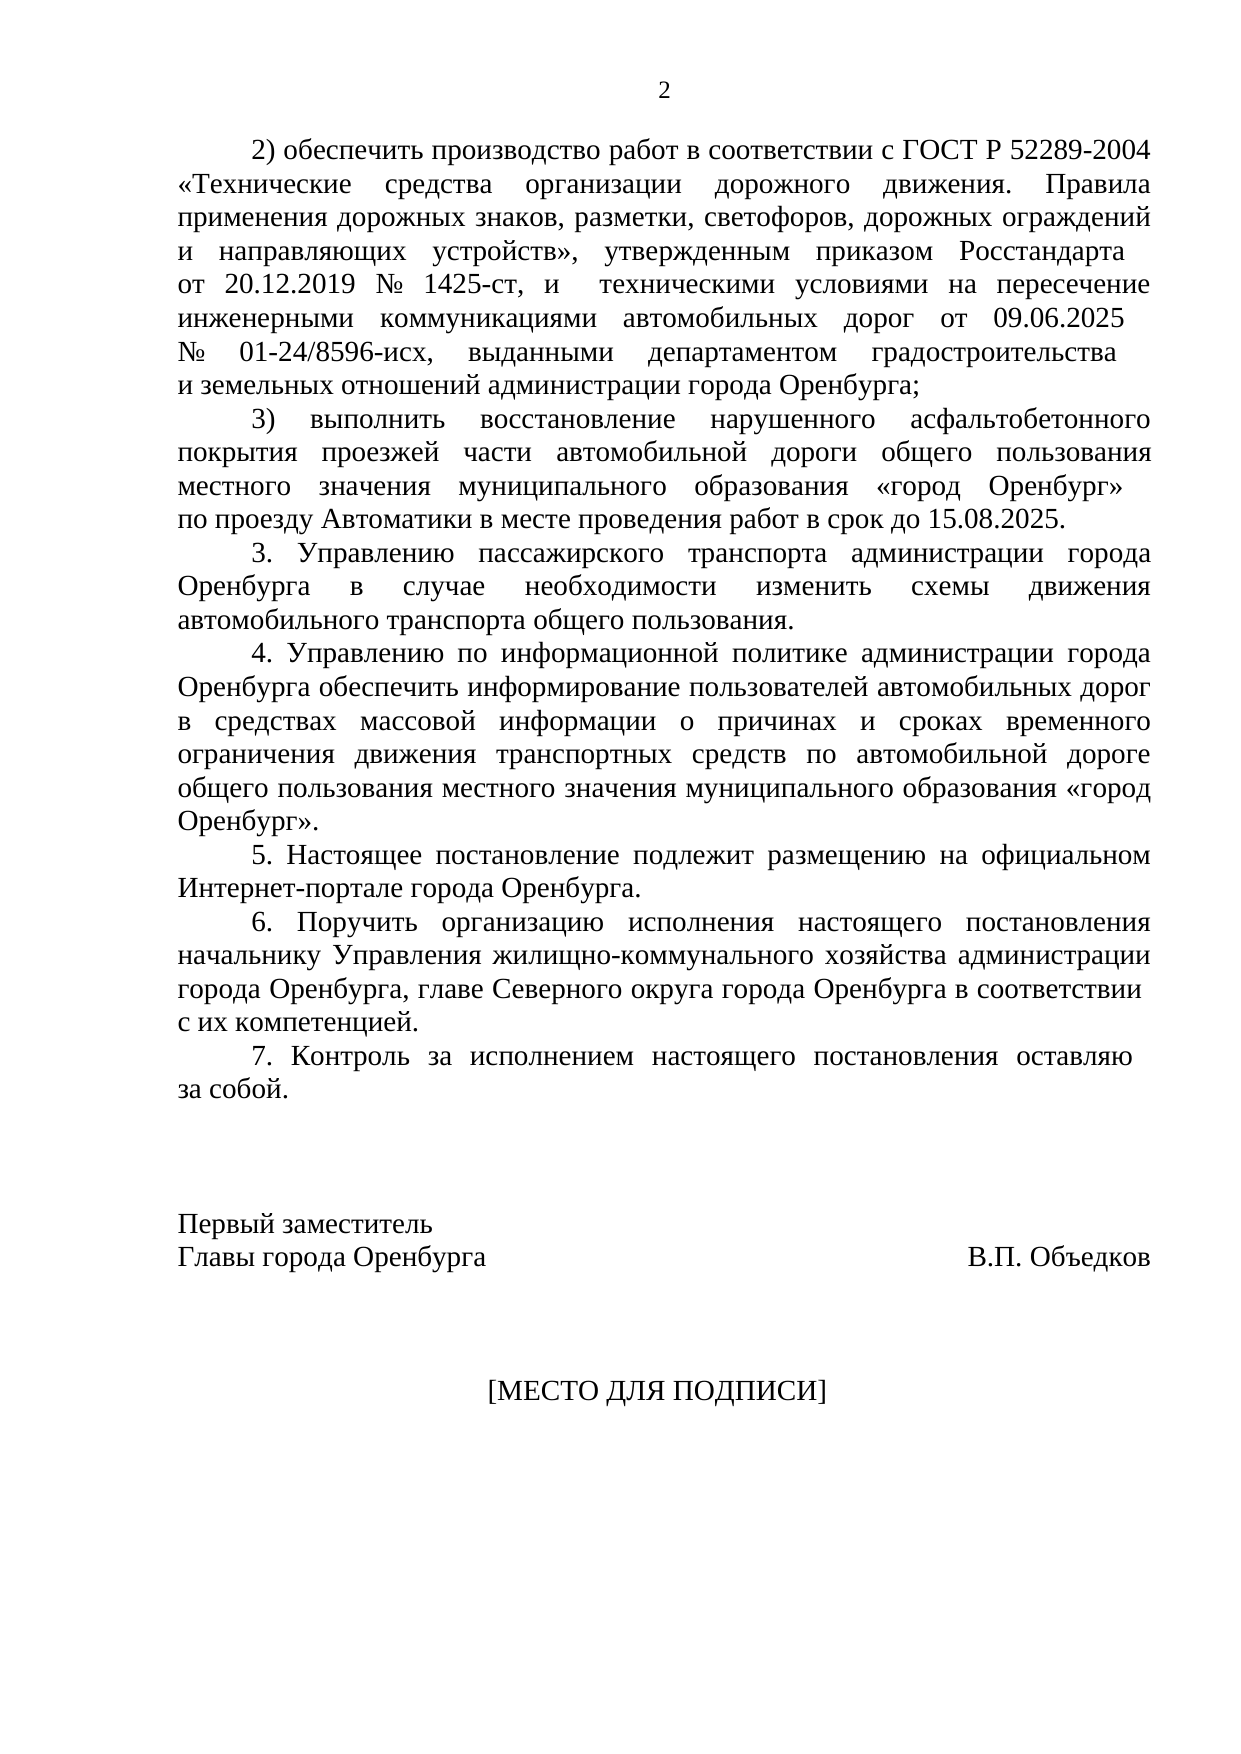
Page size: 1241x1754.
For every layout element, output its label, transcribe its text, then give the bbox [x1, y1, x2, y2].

text Главы города Оренбурга В.П. Объедков [177, 1239, 1152, 1273]
text 3) выполнить восстановление нарушенного асфальтобетонного покрытия проезжей части автомобильной дороги общего пользования местного значения муниципального образования «город Оренбург» по проезду Автоматики в месте проведения работ в срок до 15.08.2025. [177, 401, 1152, 535]
text [МЕСТО ДЛЯ ПОДПИСИ] [177, 1373, 1137, 1407]
text 7. Контроль за исполнением настоящего постановления оставляю за собой. [177, 1038, 1152, 1105]
text 4. Управлению по информационной политике администрации города Оренбурга обеспечить информирование пользователей автомобильных дорог в средствах массовой информации о причинах и сроках временного ограничения движения транспортных средств по автомобильной дороге общего пользования местного значения муниципального образования «город Оренбург». [177, 636, 1152, 837]
text 3. Управлению пассажирского транспорта администрации города Оренбурга в случае необходимости изменить схемы движения автомобильного транспорта общего пользования. [177, 535, 1152, 636]
text 5. Настоящее постановление подлежит размещению на официальном Интернет-портале города Оренбурга. [177, 837, 1152, 904]
text 6. Поручить организацию исполнения настоящего постановления начальнику Управления жилищно-коммунального хозяйства администрации города Оренбурга, главе Северного округа города Оренбурга в соответствии с их компетенцией. [177, 904, 1152, 1038]
text 2) обеспечить производство работ в соответствии с ГОСТ Р 52289-2004 «Технические средства организации дорожного движения. Правила применения дорожных знаков, разметки, светофоров, дорожных ограждений и направляющих устройств», утвержденным приказом Росстандарта от 20.12.2019 № 1425-ст, и техническими условиями на пересечение инженерными коммуникациями автомобильных дорог от 09.06.2025 № 01-24/8596-исх, выданными департаментом градостроительства и земельных отношений администрации города Оренбурга; [177, 132, 1152, 401]
text Первый заместитель [177, 1206, 1152, 1239]
